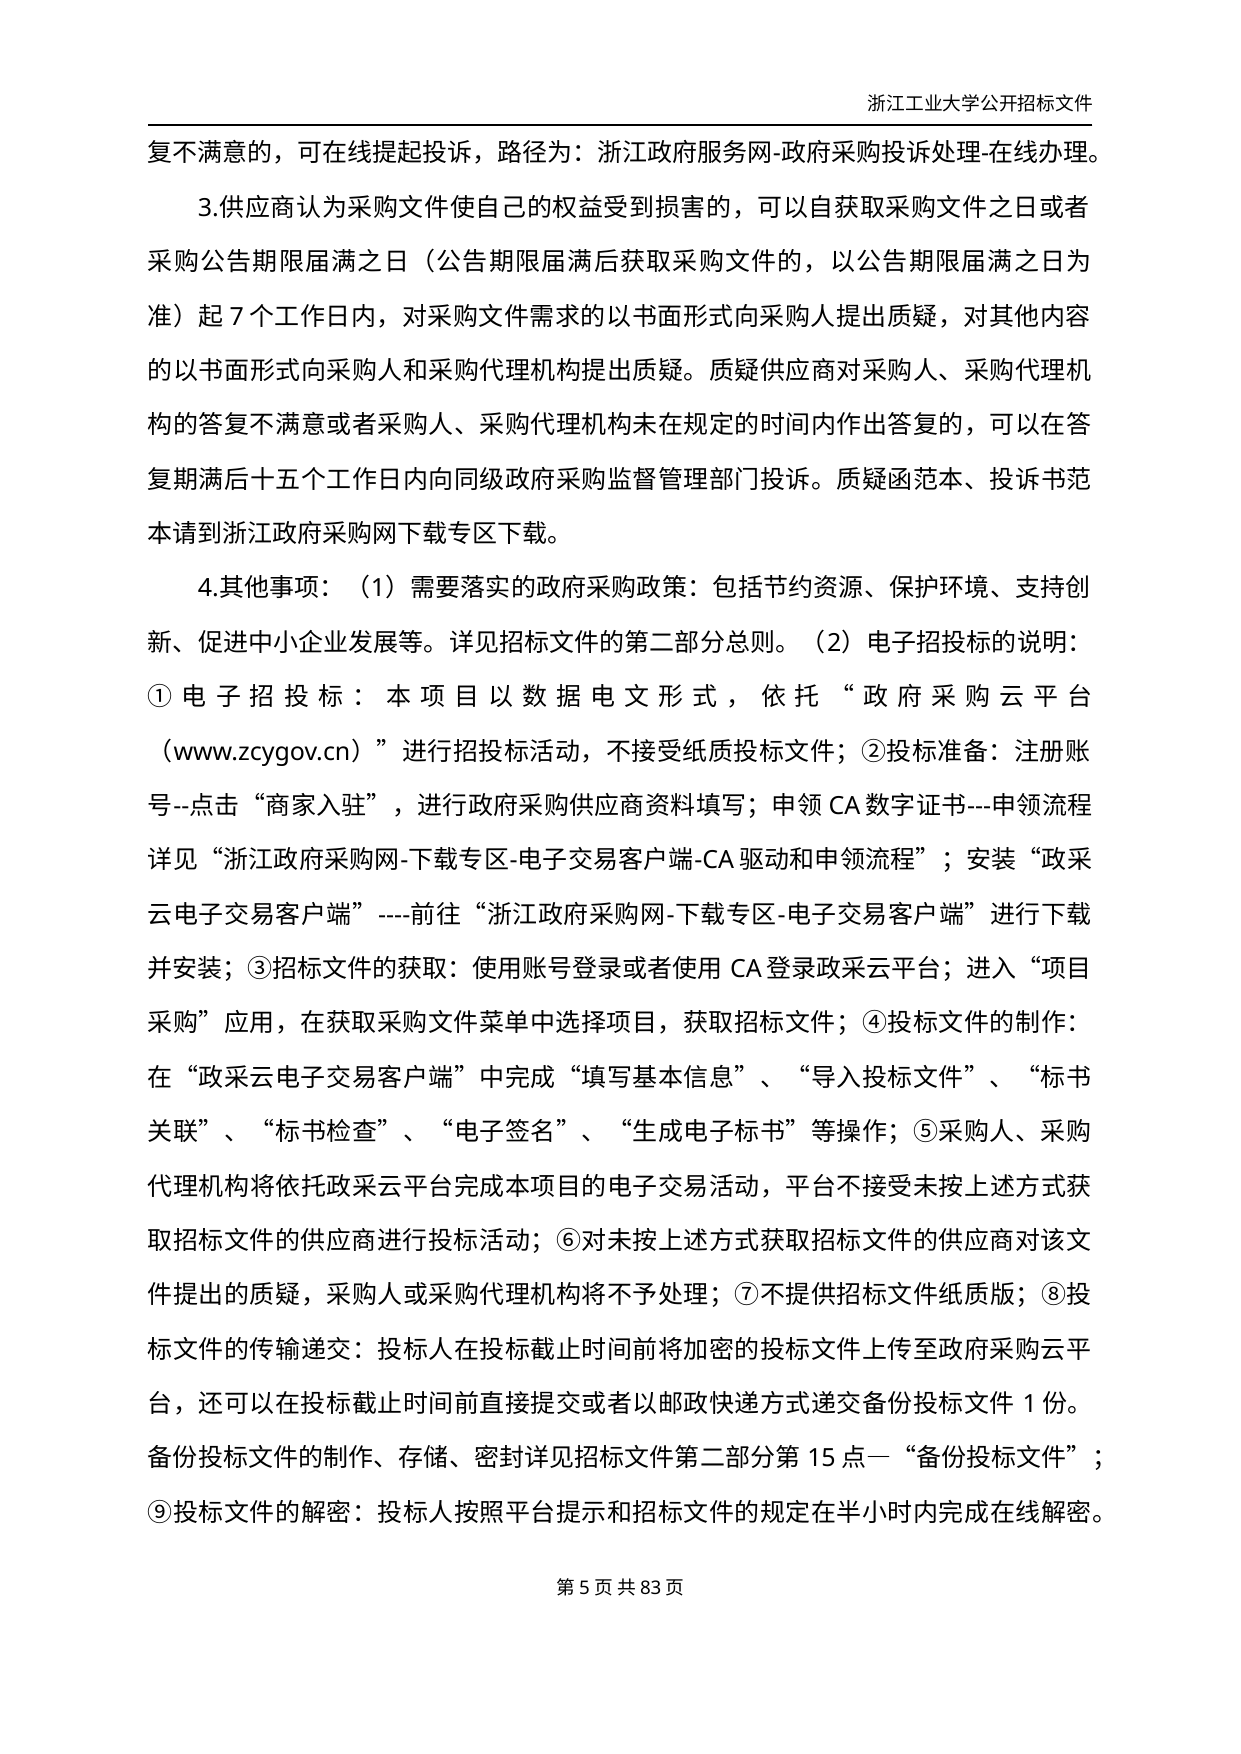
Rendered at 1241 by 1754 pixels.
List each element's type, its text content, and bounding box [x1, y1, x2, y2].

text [148, 133, 1092, 169]
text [148, 568, 1092, 1528]
text 3.供应商认为采购文件使自己的权益受到损害的，可以自获取采购文件之日或者采购公告期限届满之日（公告期限届满后获取采购文件的，以公告期限届满之日为准）起7个工作日内，对采购文件需求的以书面形式向采购人提出质疑，对其他内容的以书面形式向采购人和采购代理机构提出质疑。质疑供应商对采购人、采购代理机构的答复不满意或者采购人、采购代理机构未在规定的时间内作出答复的，可以在答复期满后十五个工作日内向同级政府采购监督管理部门投诉。质疑函范本、投诉书范本请到浙江政府采购网下载专区下载。 [148, 187, 1092, 550]
